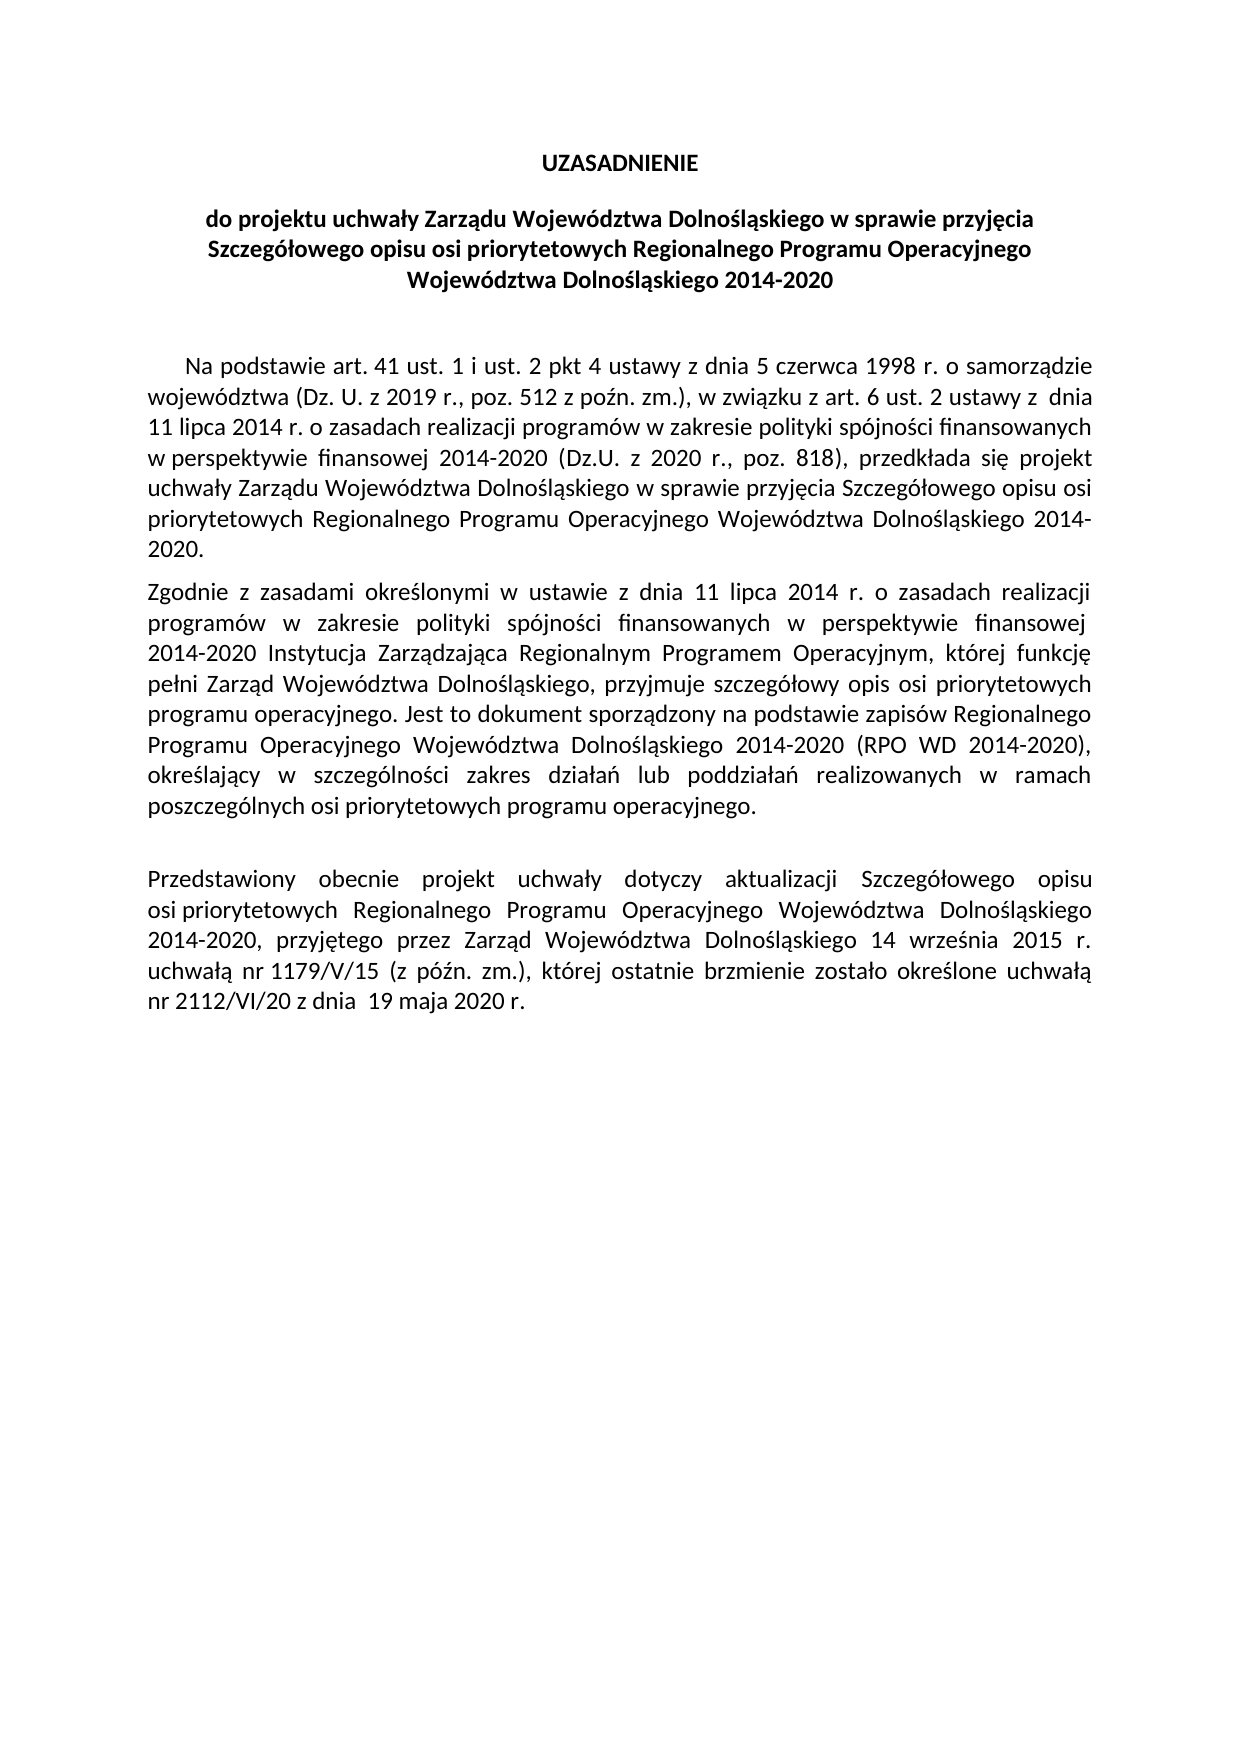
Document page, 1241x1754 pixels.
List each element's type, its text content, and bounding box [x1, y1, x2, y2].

text do projektu uchwały Zarządu Województwa Dolnośląskiego w sprawie przyjęcia Szczegółowego opisu osi priorytetowych Regionalnego Programu Operacyjnego Województwa Dolnośląskiego 2014-2020 [147, 203, 1093, 294]
text Zgodnie z zasadami określonymi w ustawie z dnia 11 lipca 2014 r. o zasadach realizacji programów w zakresie polityki spójności finansowanych w perspektywie finansowej 2014-2020 Instytucja Zarządzająca Regionalnym Programem Operacyjnym, której funkcję pełni Zarząd Województwa Dolnośląskiego, przyjmuje szczegółowy opis osi priorytetowych programu operacyjnego. Jest to dokument sporządzony na podstawie zapisów Regionalnego Programu Operacyjnego Województwa Dolnośląskiego 2014-2020 (RPO WD 2014-2020), określający w szczególności zakres działań lub poddziałań realizowanych w ramach poszczególnych osi priorytetowych programu operacyjnego. [147, 576, 1093, 820]
list Przedstawiony obecnie projekt uchwały dotyczy aktualizacji Szczegółowego opisu osi priorytetowych Regionalnego Programu Operacyjnego Województwa Dolnośląskiego 2014-2020, przyjętego przez Zarząd Województwa Dolnośląskiego 14 września 2015 r. uchwałą nr 1179/V/15 (z późn. zm.), której ostatnie brzmienie zostało określone uchwałą nr 2112/VI/20 z dnia 19 maja 2020 r. [147, 863, 1093, 1016]
text UZASADNIENIE [147, 147, 1093, 178]
text Na podstawie art. 41 ust. 1 i ust. 2 pkt 4 ustawy z dnia 5 czerwca 1998 r. o samorządzie województwa (Dz. U. z 2019 r., poz. 512 z poźn. zm.), w związku z art. 6 ust. 2 ustawy z dnia 11 lipca 2014 r. o zasadach realizacji programów w zakresie polityki spójności finansowanych w perspektywie finansowej 2014-2020 (Dz.U. z 2020 r., poz. 818), przedkłada się projekt uchwały Zarządu Województwa Dolnośląskiego w sprawie przyjęcia Szczegółowego opisu osi priorytetowych Regionalnego Programu Operacyjnego Województwa Dolnośląskiego 2014-2020. [147, 350, 1093, 564]
